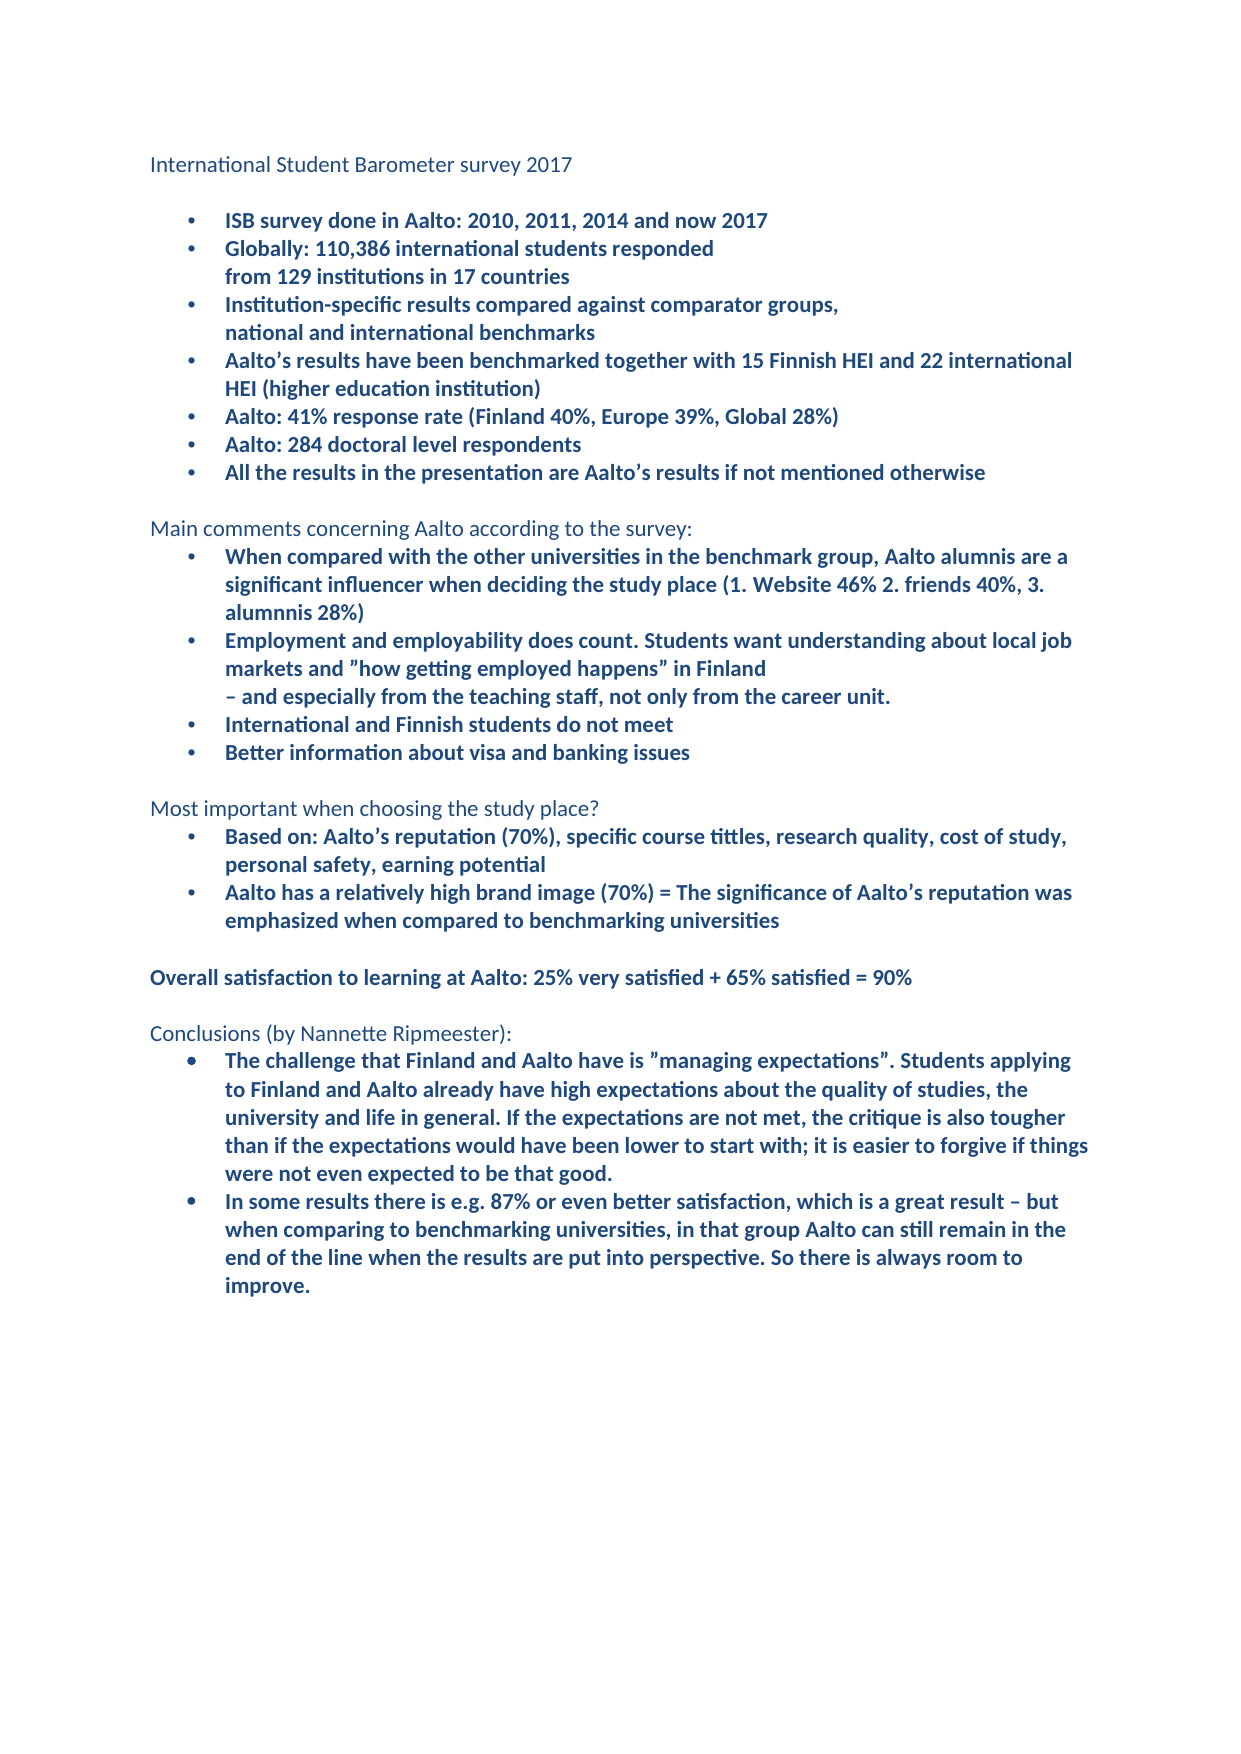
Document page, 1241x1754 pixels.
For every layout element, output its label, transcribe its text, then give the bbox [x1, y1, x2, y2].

list When compared with the other universities in the benchmark group, Aalto alumnis are a significant influencer when deciding the study place (1. Website 46% 2. friends 40%, 3. alumnnis 28%) [187, 542, 1090, 626]
list The challenge that Finland and Aalto have is ”managing expectations”. Students applying to Finland and Aalto already have high expectations about the quality of studies, the university and life in general. If the expectations are not met, the critique is also tougher than if the expectations would have been lower to start with; it is easier to forgive if things were not even expected to be that good. [187, 1047, 1090, 1187]
list Globally: 110,386 international students responded from 129 institutions in 17 countries [187, 234, 1090, 290]
list Aalto’s results have been benchmarked together with 15 Finnish HEI and 22 international HEI (higher education institution) [187, 346, 1090, 402]
text International Student Barometer survey 2017 [150, 150, 1090, 178]
text Most important when choosing the study place? [150, 794, 1090, 822]
text Main comments concerning Aalto according to the survey: [150, 514, 1090, 542]
list All the results in the presentation are Aalto’s results if not mentioned otherwise [187, 458, 1090, 486]
list ISB survey done in Aalto: 2010, 2011, 2014 and now 2017 [187, 206, 1090, 234]
list Institution-specific results compared against comparator groups, national and international benchmarks [187, 290, 1090, 346]
list In some results there is e.g. 87% or even better satisfaction, which is a great result – but when comparing to benchmarking universities, in that group Aalto can still remain in the end of the line when the results are put into perspective. So there is always room to improve. [187, 1187, 1090, 1299]
text Conclusions (by Nannette Ripmeester): [150, 1019, 1090, 1047]
list Better information about visa and banking issues [187, 738, 1090, 766]
list Employment and employability does count. Students want understanding about local job markets and ”how getting employed happens” in Finland – and especially from the teaching staff, not only from the career unit. [187, 626, 1090, 710]
list Aalto: 41% response rate (Finland 40%, Europe 39%, Global 28%) [187, 402, 1090, 430]
text Overall satisfaction to learning at Aalto: 25% very satisfied + 65% satisfied = 90% [150, 963, 1090, 991]
list Aalto has a relatively high brand image (70%) = The significance of Aalto’s reputation was emphasized when compared to benchmarking universities [187, 878, 1090, 934]
list Aalto: 284 doctoral level respondents [187, 430, 1090, 458]
list International and Finnish students do not meet [187, 710, 1090, 738]
list Based on: Aalto’s reputation (70%), specific course tittles, research quality, cost of study, personal safety, earning potential [187, 822, 1090, 878]
